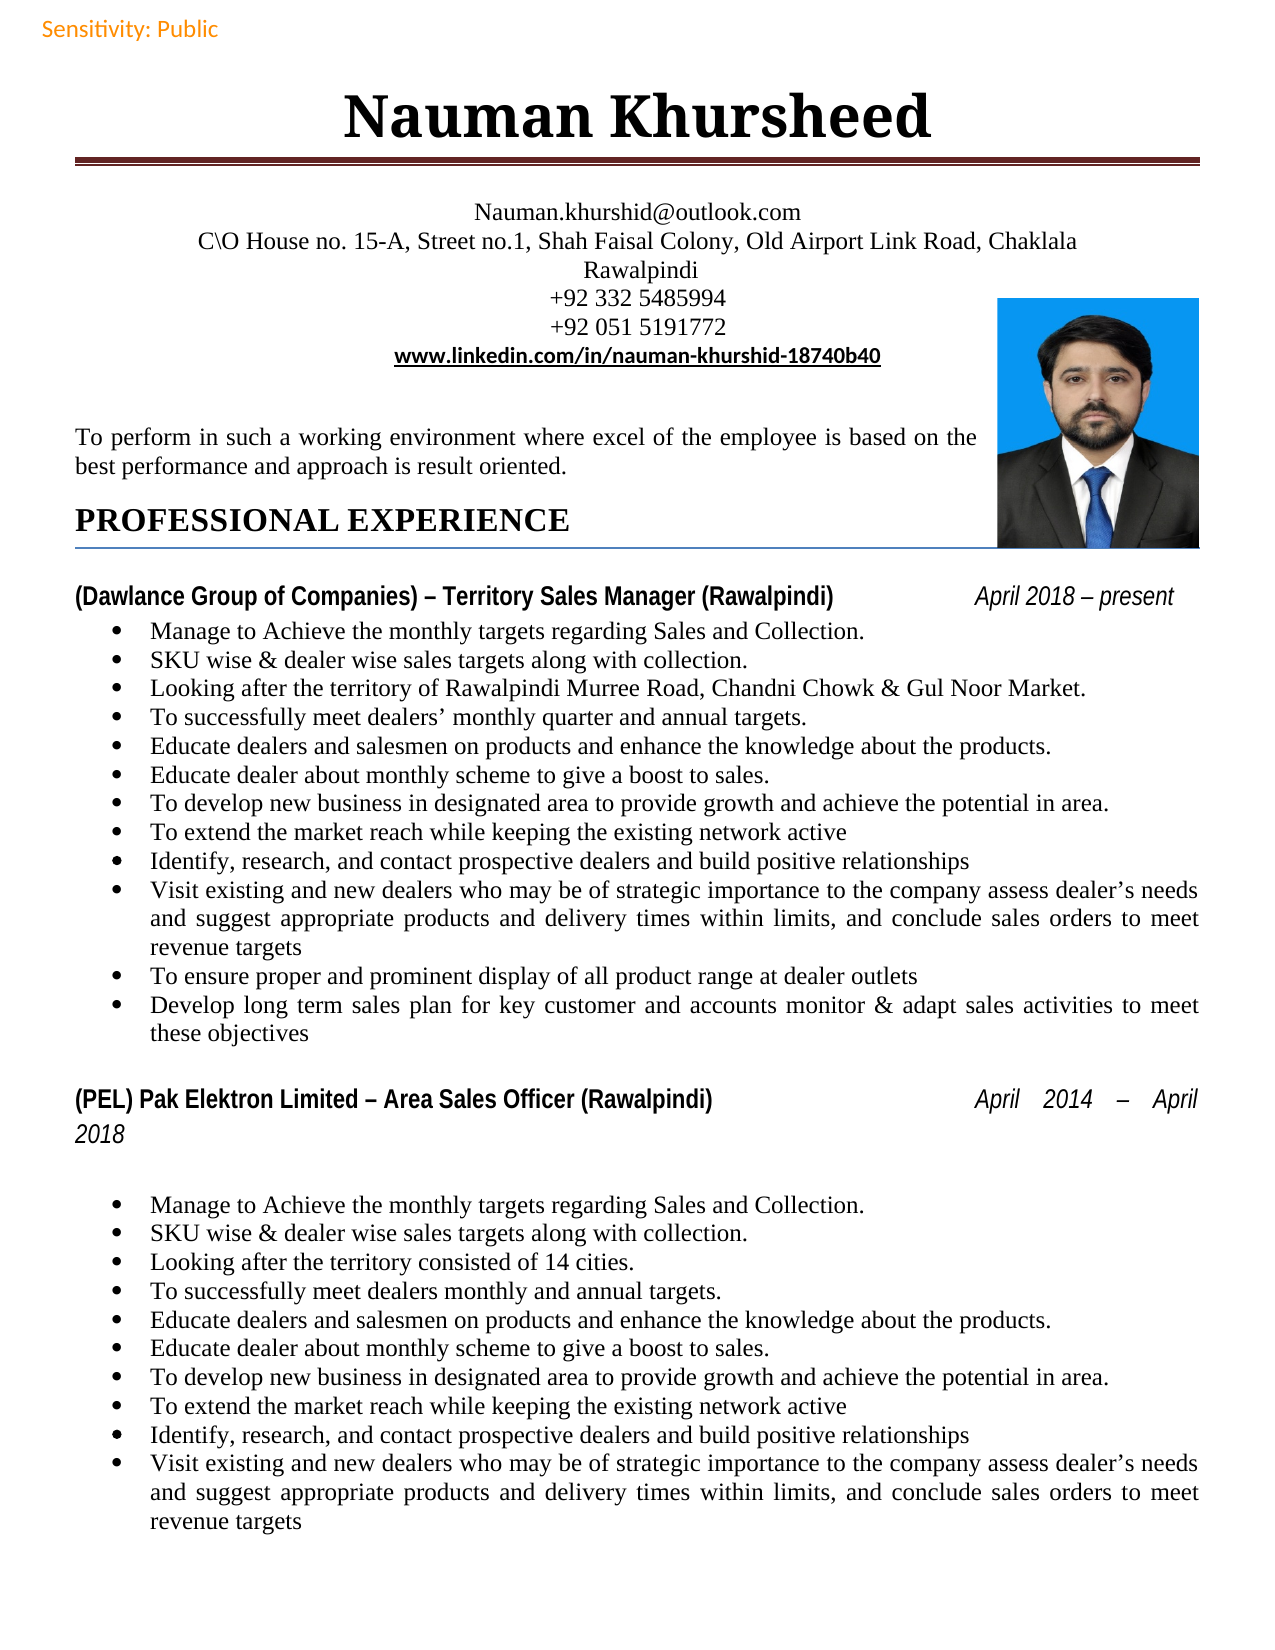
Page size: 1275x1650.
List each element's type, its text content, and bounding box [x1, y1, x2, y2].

list Looking after the territory consisted of 14 cities. [112, 1247, 1200, 1276]
list To successfully meet dealers monthly and annual targets. [112, 1276, 1200, 1305]
list To extend the market reach while keeping the existing network active [112, 817, 1200, 846]
list Visit existing and new dealers who may be of strategic importance to the company assess dealer’s needs and suggest appropriate products and delivery times within limits, and conclude sales orders to meet revenue targets [112, 875, 1200, 961]
text (Dawlance Group of Companies) – Territory Sales Manager (Rawalpindi) April 2018 – present [75, 580, 1200, 611]
picture [995, 298, 1199, 546]
list Manage to Achieve the monthly targets regarding Sales and Collection. [112, 1190, 1200, 1218]
list To ensure proper and prominent display of all product range at dealer outlets [112, 961, 1200, 990]
list To develop new business in designated area to provide growth and achieve the potential in area. [112, 788, 1200, 817]
title PROFESSIONAL EXPERIENCE [75, 500, 1200, 547]
list Looking after the territory of Rawalpindi Murree Road, Chandni Chowk & Gul Noor Market. [112, 673, 1200, 702]
list SKU wise & dealer wise sales targets along with collection. [112, 1218, 1200, 1247]
list Identify, research, and contact prospective dealers and build positive relationships [112, 846, 1200, 875]
list To extend the market reach while keeping the existing network active [112, 1391, 1200, 1420]
list Educate dealers and salesmen on products and enhance the knowledge about the products. [112, 731, 1200, 760]
list Educate dealer about monthly scheme to give a boost to sales. [112, 1333, 1200, 1362]
list Educate dealer about monthly scheme to give a boost to sales. [112, 760, 1200, 788]
list To develop new business in designated area to provide growth and achieve the potential in area. [112, 1362, 1200, 1391]
list Visit existing and new dealers who may be of strategic importance to the company assess dealer’s needs and suggest appropriate products and delivery times within limits, and conclude sales orders to meet revenue targets [112, 1448, 1200, 1535]
list Identify, research, and contact prospective dealers and build positive relationships [112, 1420, 1200, 1448]
text To perform in such a working environment where excel of the employee is based on the best performance and approach is result oriented. [75, 422, 995, 479]
text (PEL) Pak Elektron Limited – Area Sales Officer (Rawalpindi) April 2014 – April 2018 [75, 1083, 1200, 1149]
list To successfully meet dealers’ monthly quarter and annual targets. [112, 702, 1200, 731]
list SKU wise & dealer wise sales targets along with collection. [112, 645, 1200, 673]
list Manage to Achieve the monthly targets regarding Sales and Collection. [112, 616, 1200, 645]
list Develop long term sales plan for key customer and accounts monitor & adapt sales activities to meet these objectives [112, 990, 1200, 1047]
list Educate dealers and salesmen on products and enhance the knowledge about the products. [112, 1305, 1200, 1333]
